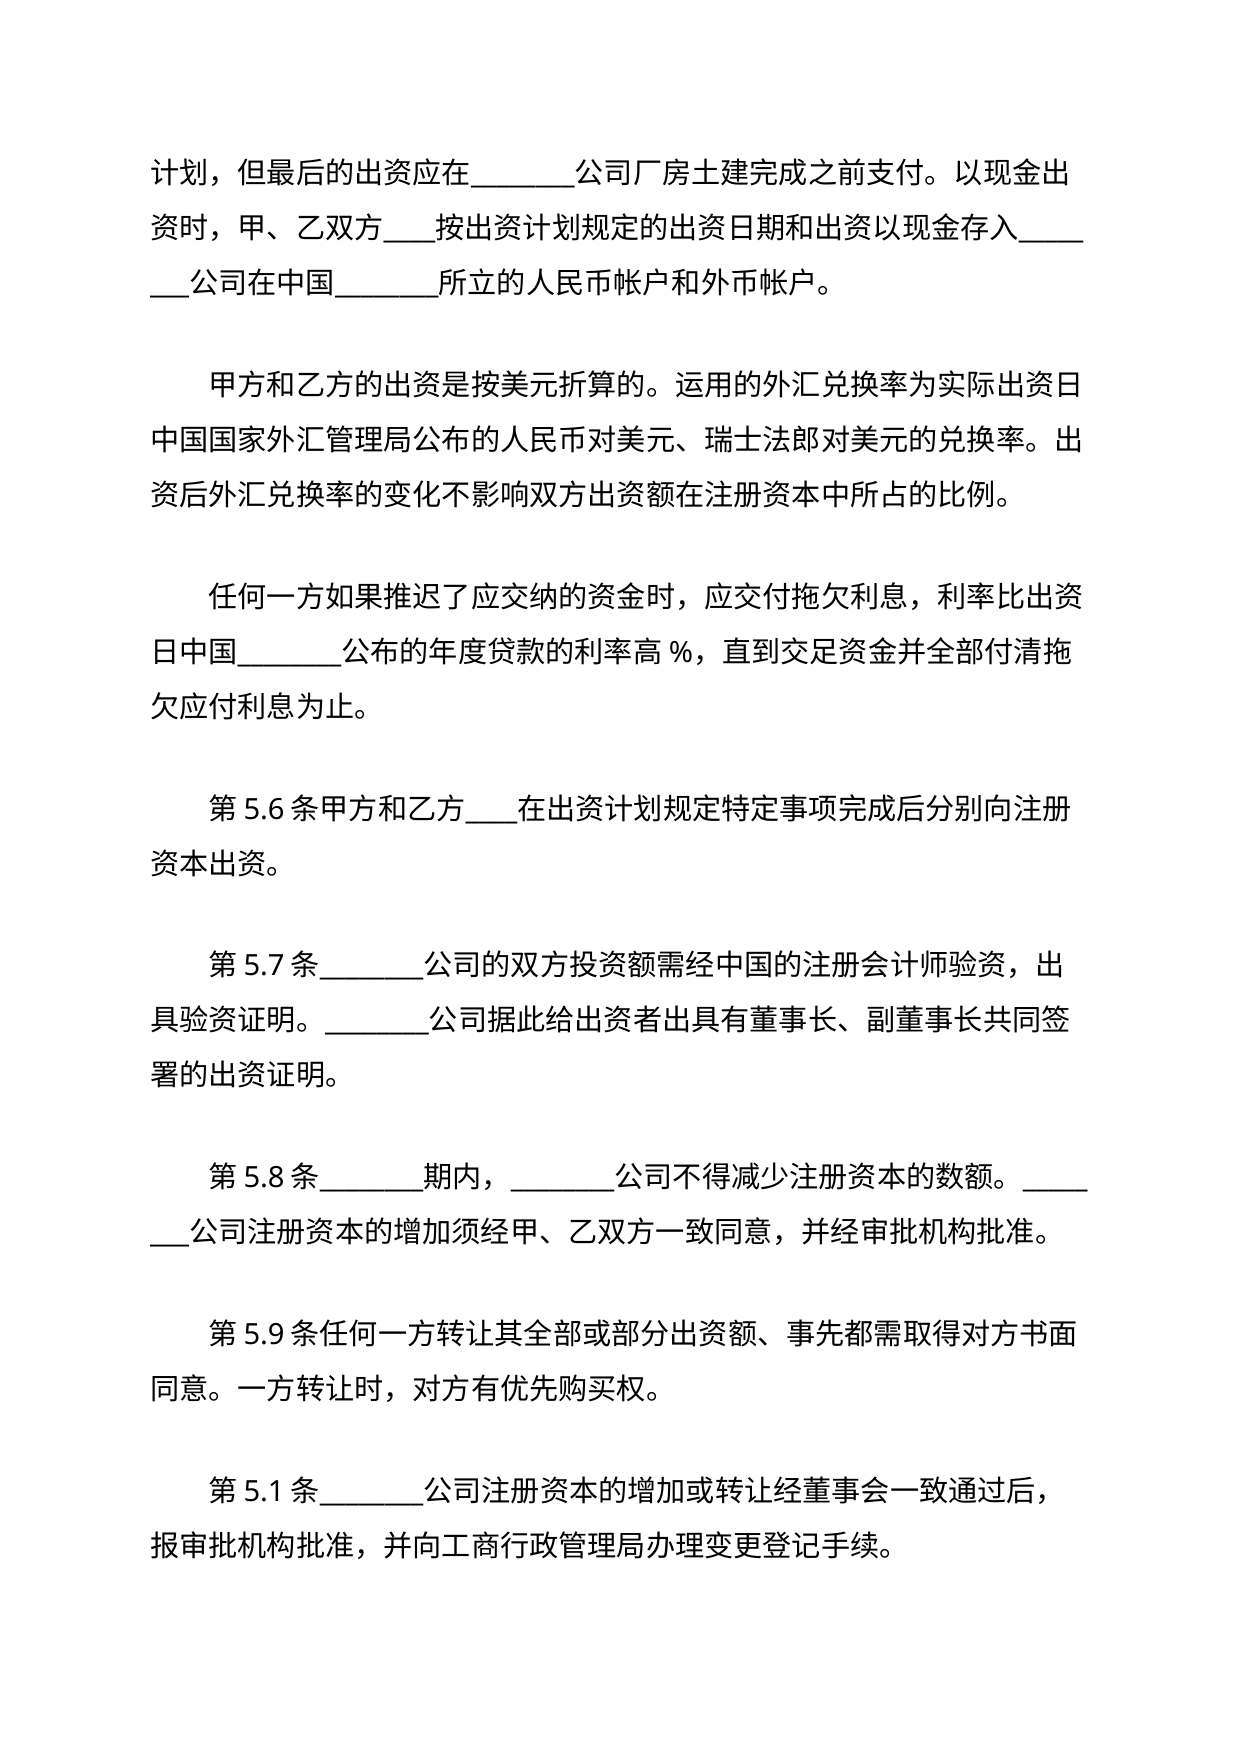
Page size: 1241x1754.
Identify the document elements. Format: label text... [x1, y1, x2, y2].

text 第5.1条________公司注册资本的增加或转让经董事会一致通过后，报审批机构批准，并向工商行政管理局办理变更登记手续。 [150, 1467, 1090, 1565]
text 甲方和乙方的出资是按美元折算的。运用的外汇兑换率为实际出资日中国国家外汇管理局公布的人民币对美元、瑞士法郎对美元的兑换率。出资后外汇兑换率的变化不影响双方出资额在注册资本中所占的比例。 [150, 362, 1090, 514]
text 任何一方如果推迟了应交纳的资金时，应交付拖欠利息，利率比出资日中国________公布的年度贷款的利率高 %，直到交足资金并全部付清拖欠应付利息为止。 [150, 573, 1090, 726]
text 第5.8条________期内，________公司不得减少注册资本的数额。________公司注册资本的增加须经甲、乙双方一致同意，并经审批机构批准。 [150, 1154, 1090, 1251]
text 第5.9条任何一方转让其全部或部分出资额、事先都需取得对方书面同意。一方转让时，对方有优先购买权。 [150, 1311, 1090, 1408]
text 第5.6条甲方和乙方____在出资计划规定特定事项完成后分别向注册资本出资。 [150, 785, 1090, 882]
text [150, 150, 1090, 302]
text 第5.7条________公司的双方投资额需经中国的注册会计师验资，出具验资证明。________公司据此给出资者出具有董事长、副董事长共同签署的出资证明。 [150, 942, 1090, 1094]
